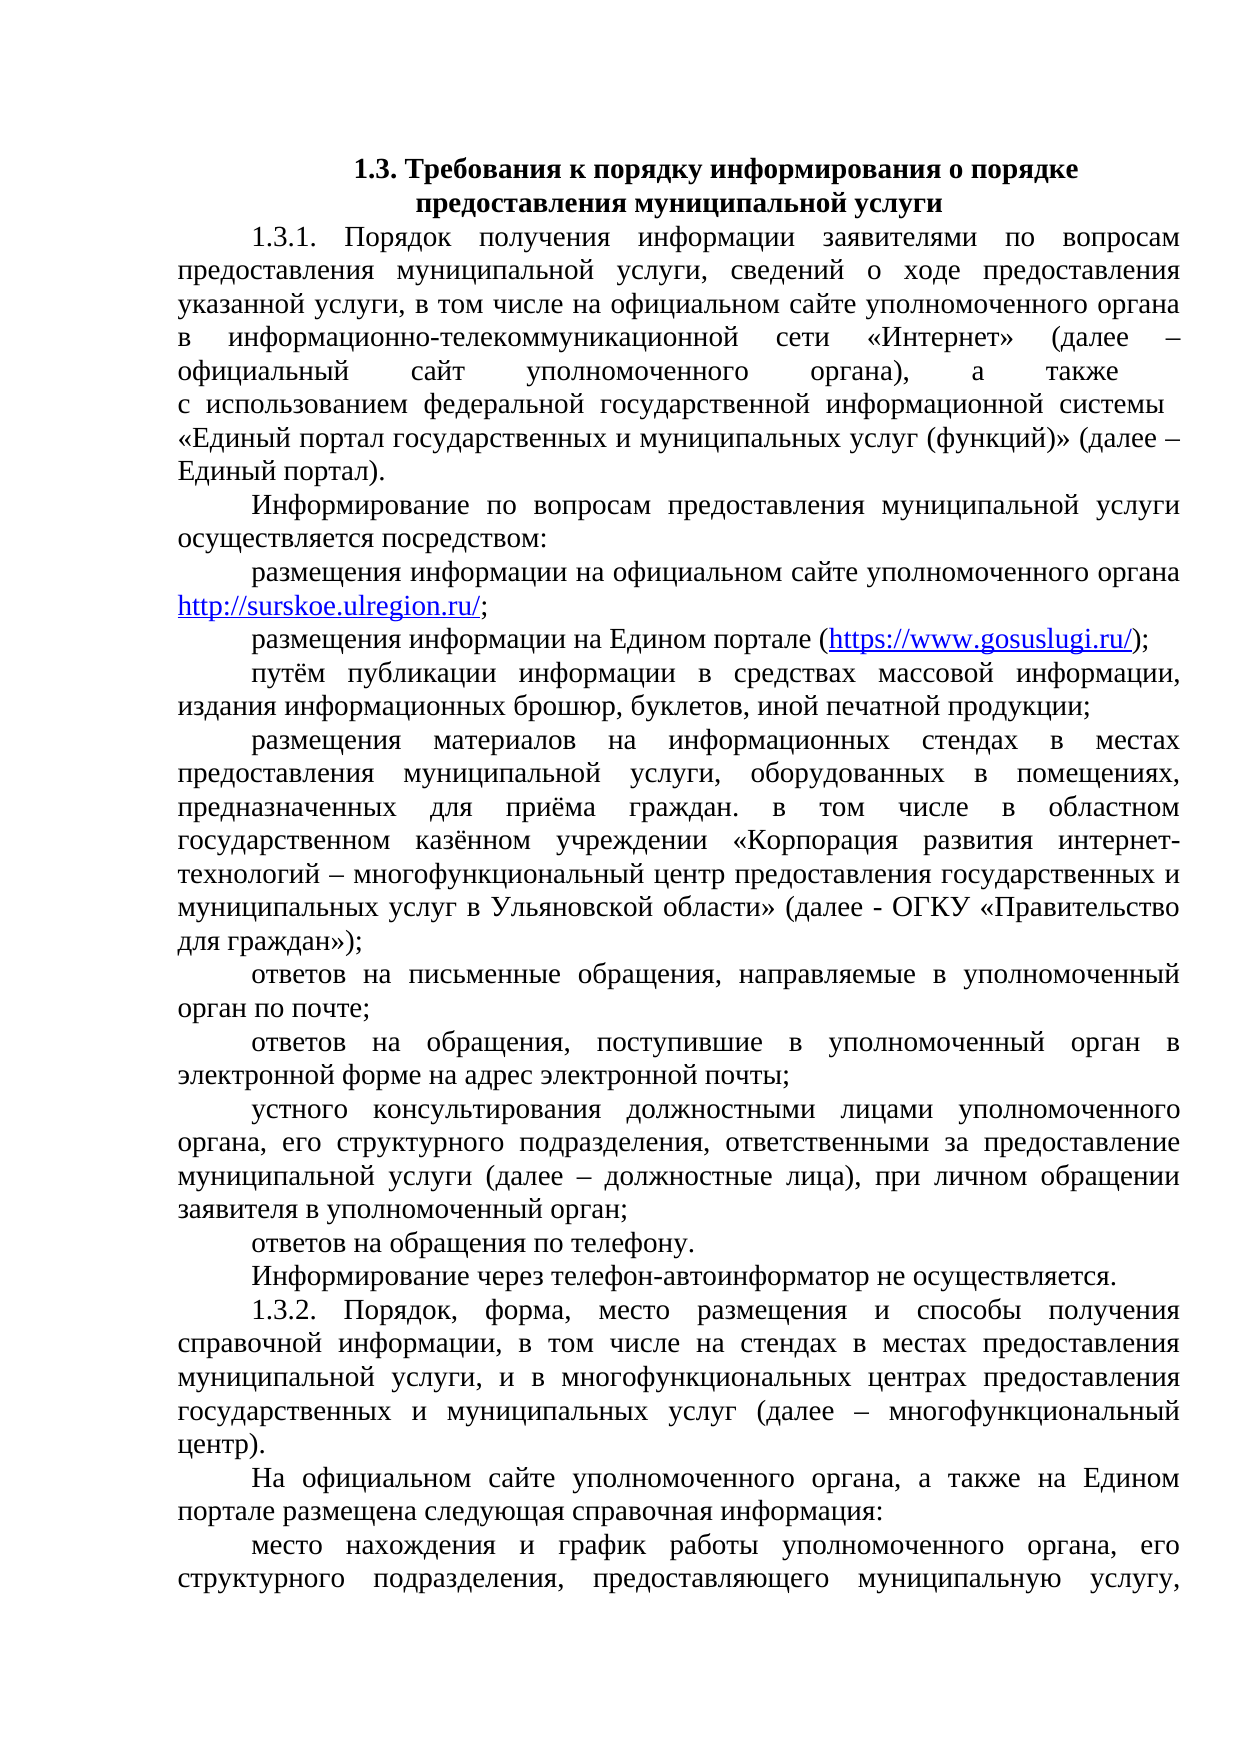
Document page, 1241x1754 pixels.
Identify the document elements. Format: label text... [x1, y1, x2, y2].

text ответов на обращения, поступившие в уполномоченный орган в электронной форме на адрес электронной почты; [177, 1024, 1181, 1091]
text 1.3.1. Порядок получения информации заявителями по вопросам предоставления муниципальной услуги, сведений о ходе предоставления указанной услуги, в том числе на официальном сайте уполномоченного органа в информационно-телекоммуникационной сети «Интернет» (далее – официальный сайт уполномоченного органа), а также с использованием федеральной государственной информационной системы «Единый портал государственных и муниципальных услуг (функций)» (далее – Единый портал). [177, 219, 1181, 487]
text путём публикации информации в средствах массовой информации, издания информационных брошюр, буклетов, иной печатной продукции; [177, 655, 1181, 722]
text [177, 1527, 1181, 1594]
text На официальном сайте уполномоченного органа, а также на Едином портале размещена следующая справочная информация: [177, 1460, 1181, 1527]
text размещения информации на Едином портале (https://www.gosuslugi.ru/); [177, 621, 1181, 655]
text Информирование через телефон-автоинформатор не осуществляется. [177, 1258, 1181, 1292]
text размещения материалов на информационных стендах в местах предоставления муниципальной услуги, оборудованных в помещениях, предназначенных для приёма граждан. в том числе в областном государственном казённом учреждении «Корпорация развития интернет-технологий – многофункциональный центр предоставления государственных и муниципальных услуг в Ульяновской области» (далее - ОГКУ «Правительство для граждан»); [177, 722, 1181, 957]
text размещения информации на официальном сайте уполномоченного органа http://surskoe.ulregion.ru/; [177, 554, 1181, 621]
text Информирование по вопросам предоставления муниципальной услуги осуществляется посредством: [177, 487, 1181, 554]
text ответов на обращения по телефону. [177, 1225, 1181, 1258]
text 1.3.2. Порядок, форма, место размещения и способы получения справочной информации, в том числе на стендах в местах предоставления муниципальной услуги, и в многофункциональных центрах предоставления государственных и муниципальных услуг (далее – многофункциональный центр). [177, 1292, 1181, 1460]
text устного консультирования должностными лицами уполномоченного органа, его структурного подразделения, ответственными за предоставление муниципальной услуги (далее – должностные лица), при личном обращении заявителя в уполномоченный орган; [177, 1091, 1181, 1225]
text 1.3. Требования к порядку информирования о порядке предоставления муниципальной услуги [177, 152, 1181, 219]
text ответов на письменные обращения, направляемые в уполномоченный орган по почте; [177, 957, 1181, 1024]
